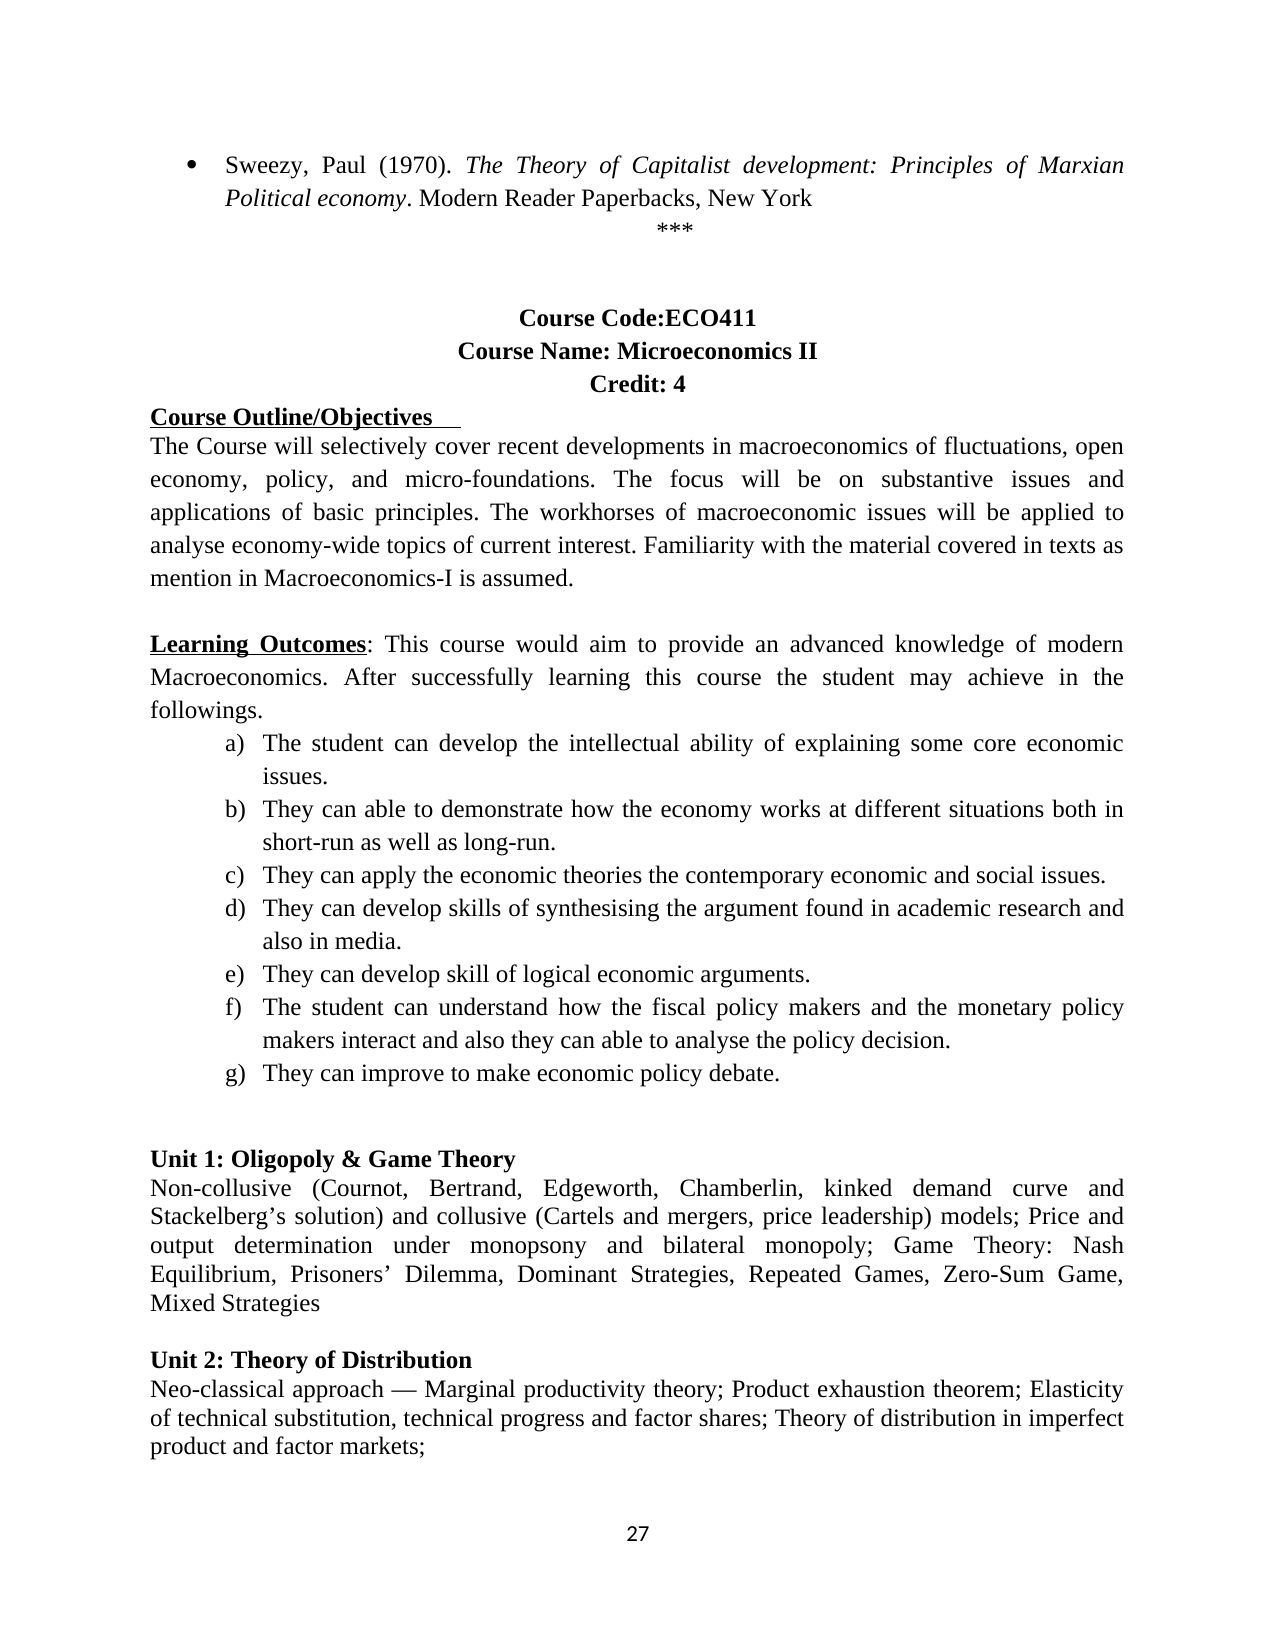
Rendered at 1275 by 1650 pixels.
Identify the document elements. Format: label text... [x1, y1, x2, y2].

list Sweezy, Paul (1970). The Theory of Capitalist development: Principles of Marxian Political economy. Modern Reader Paperbacks, New York [187, 150, 1125, 212]
text Course Outline/Objectives [150, 402, 1125, 431]
text Unit 2: Theory of Distribution [150, 1345, 1125, 1374]
list The student can understand how the fiscal policy makers and the monetary policy makers interact and also they can able to analyse the policy decision. [225, 992, 1125, 1054]
list They can apply the economic theories the contemporary economic and social issues. [225, 860, 1125, 889]
text Course Code:ECO411 [150, 303, 1125, 332]
text Course Name: Microeconomics II [150, 336, 1125, 365]
text Learning Outcomes: This course would aim to provide an advanced knowledge of modern Macroeconomics. After successfully learning this course the student may achieve in the followings. [150, 629, 1125, 724]
list They can improve to make economic policy debate. [225, 1058, 1125, 1087]
list The student can develop the intellectual ability of explaining some core economic issues. [225, 728, 1125, 790]
text The Course will selectively cover recent developments in macroeconomics of fluctuations, open economy, policy, and micro-foundations. The focus will be on substantive issues and applications of basic principles. The workhorses of macroeconomic issues will be applied to analyse economy-wide topics of current interest. Familiarity with the material covered in texts as mention in Macroeconomics-I is assumed. [150, 431, 1125, 592]
text Credit: 4 [150, 369, 1125, 398]
list They can develop skill of logical economic arguments. [225, 959, 1125, 988]
list They can able to demonstrate how the economy works at different situations both in short-run as well as long-run. [225, 794, 1125, 856]
text Neo-classical approach — Marginal productivity theory; Product exhaustion theorem; Elasticity of technical substitution, technical progress and factor shares; Theory of distribution in imperfect product and factor markets; [150, 1374, 1125, 1460]
list *** [225, 216, 1125, 245]
text Non-collusive (Cournot, Bertrand, Edgeworth, Chamberlin, kinked demand curve and Stackelberg’s solution) and collusive (Cartels and mergers, price leadership) models; Price and output determination under monopsony and bilateral monopoly; Game Theory: Nash Equilibrium, Prisoners’ Dilemma, Dominant Strategies, Repeated Games, Zero-Sum Game, Mixed Strategies [150, 1173, 1125, 1316]
text Unit 1: Oligopoly & Game Theory [150, 1144, 1125, 1173]
list They can develop skills of synthesising the argument found in academic research and also in media. [225, 893, 1125, 955]
